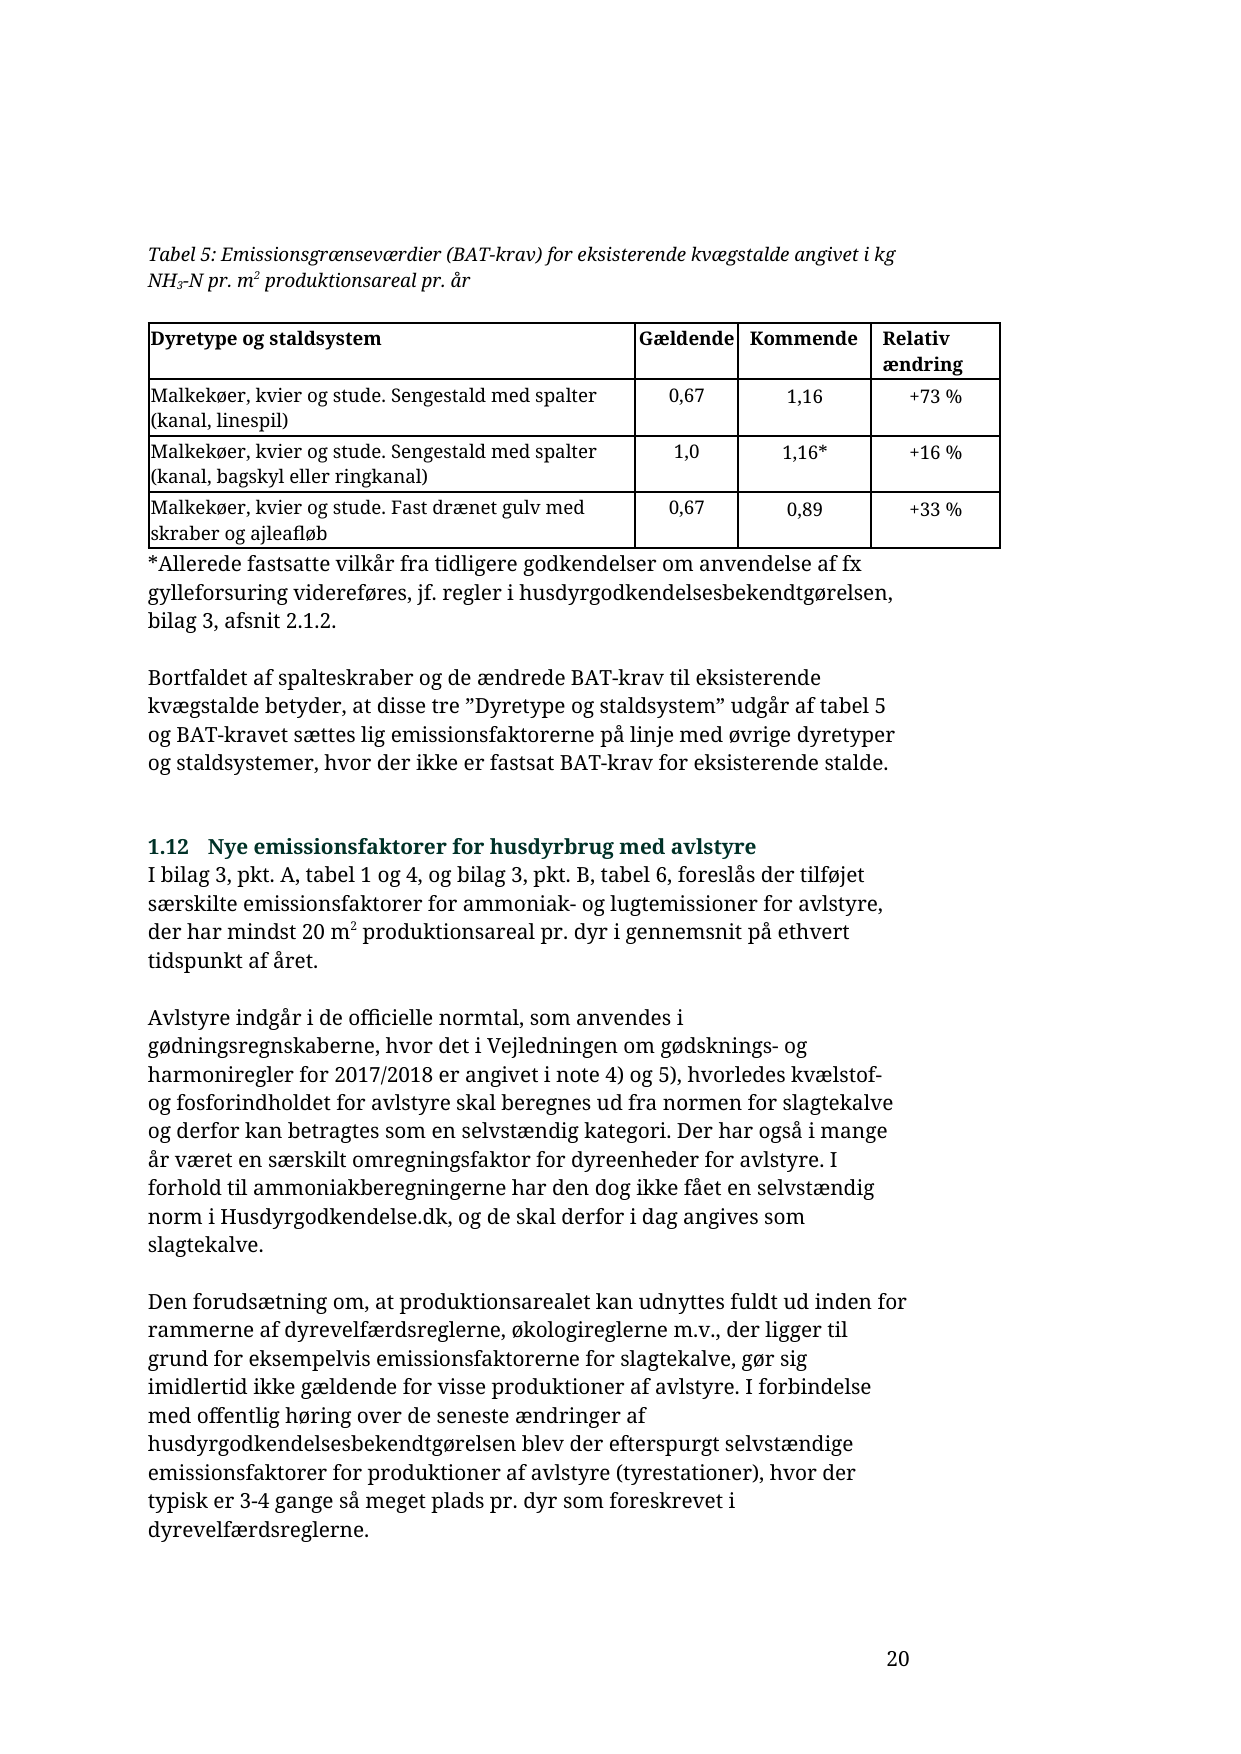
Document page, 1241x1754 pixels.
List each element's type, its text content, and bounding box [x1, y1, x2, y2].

subtitle Nye emissionsfaktorer for husdyrbrug med avlstyre [148, 832, 909, 861]
table_header [636, 493, 737, 547]
text Bortfaldet af spalteskraber og de ændrede BAT-krav til eksisterende kvægstalde betyder, at disse tre ”Dyretype og staldsystem” udgår af tabel 5 og BAT-kravet sættes lig emissionsfaktorerne på linje med øvrige dyretyper og staldsystemer, hvor der ikke er fastsat BAT-krav for eksisterende stalde. [148, 663, 909, 777]
table_header [872, 380, 999, 435]
table_header [150, 493, 634, 547]
text Tabel 5: Emissionsgrænseværdier (BAT-krav) for eksisterende kvægstalde angivet i kg NH3-N pr. m2 produktionsareal pr. år [148, 242, 909, 293]
table_header [150, 324, 634, 378]
table_header [739, 324, 870, 378]
text Den forudsætning om, at produktionsarealet kan udnyttes fuldt ud inden for rammerne af dyrevelfærdsreglerne, økologireglerne m.v., der ligger til grund for eksempelvis emissionsfaktorerne for slagtekalve, gør sig imidlertid ikke gældende for visse produktioner af avlstyre. I forbindelse med offentlig høring over de seneste ændringer af husdyrgodkendelsesbekendtgørelsen blev der efterspurgt selvstændige emissionsfaktorer for produktioner af avlstyre (tyrestationer), hvor der typisk er 3-4 gange så meget plads pr. dyr som foreskrevet i dyrevelfærdsreglerne. [148, 1287, 909, 1543]
table_header [739, 380, 870, 435]
table_header [636, 380, 737, 435]
table_header [636, 324, 737, 378]
table_header [636, 437, 737, 491]
text *Allerede fastsatte vilkår fra tidligere godkendelser om anvendelse af fx gylleforsuring videreføres, jf. regler i husdyrgodkendelsesbekendtgørelsen, bilag 3, afsnit 2.1.2. [148, 549, 909, 634]
text I bilag 3, pkt. A, tabel 1 og 4, og bilag 3, pkt. B, tabel 6, foreslås der tilføjet særskilte emissionsfaktorer for ammoniak- og lugtemissioner for avlstyre, der har mindst 20 m2 produktionsareal pr. dyr i gennemsnit på ethvert tidspunkt af året. [148, 861, 909, 974]
table_header [150, 437, 634, 491]
table_header [739, 493, 870, 547]
table_header [739, 437, 870, 491]
table_header [872, 437, 999, 491]
table_header [872, 493, 999, 547]
table_header [872, 324, 999, 378]
text Avlstyre indgår i de officielle normtal, som anvendes i gødningsregnskaberne, hvor det i Vejledningen om gødsknings- og harmoniregler for 2017/2018 er angivet i note 4) og 5), hvorledes kvælstof- og fosforindholdet for avlstyre skal beregnes ud fra normen for slagtekalve og derfor kan betragtes som en selvstændig kategori. Der har også i mange år været en særskilt omregningsfaktor for dyreenheder for avlstyre. I forhold til ammoniakberegningerne har den dog ikke fået en selvstændig norm i Husdyrgodkendelse.dk, og de skal derfor i dag angives som slagtekalve. [148, 1003, 909, 1259]
table_header [150, 380, 634, 435]
